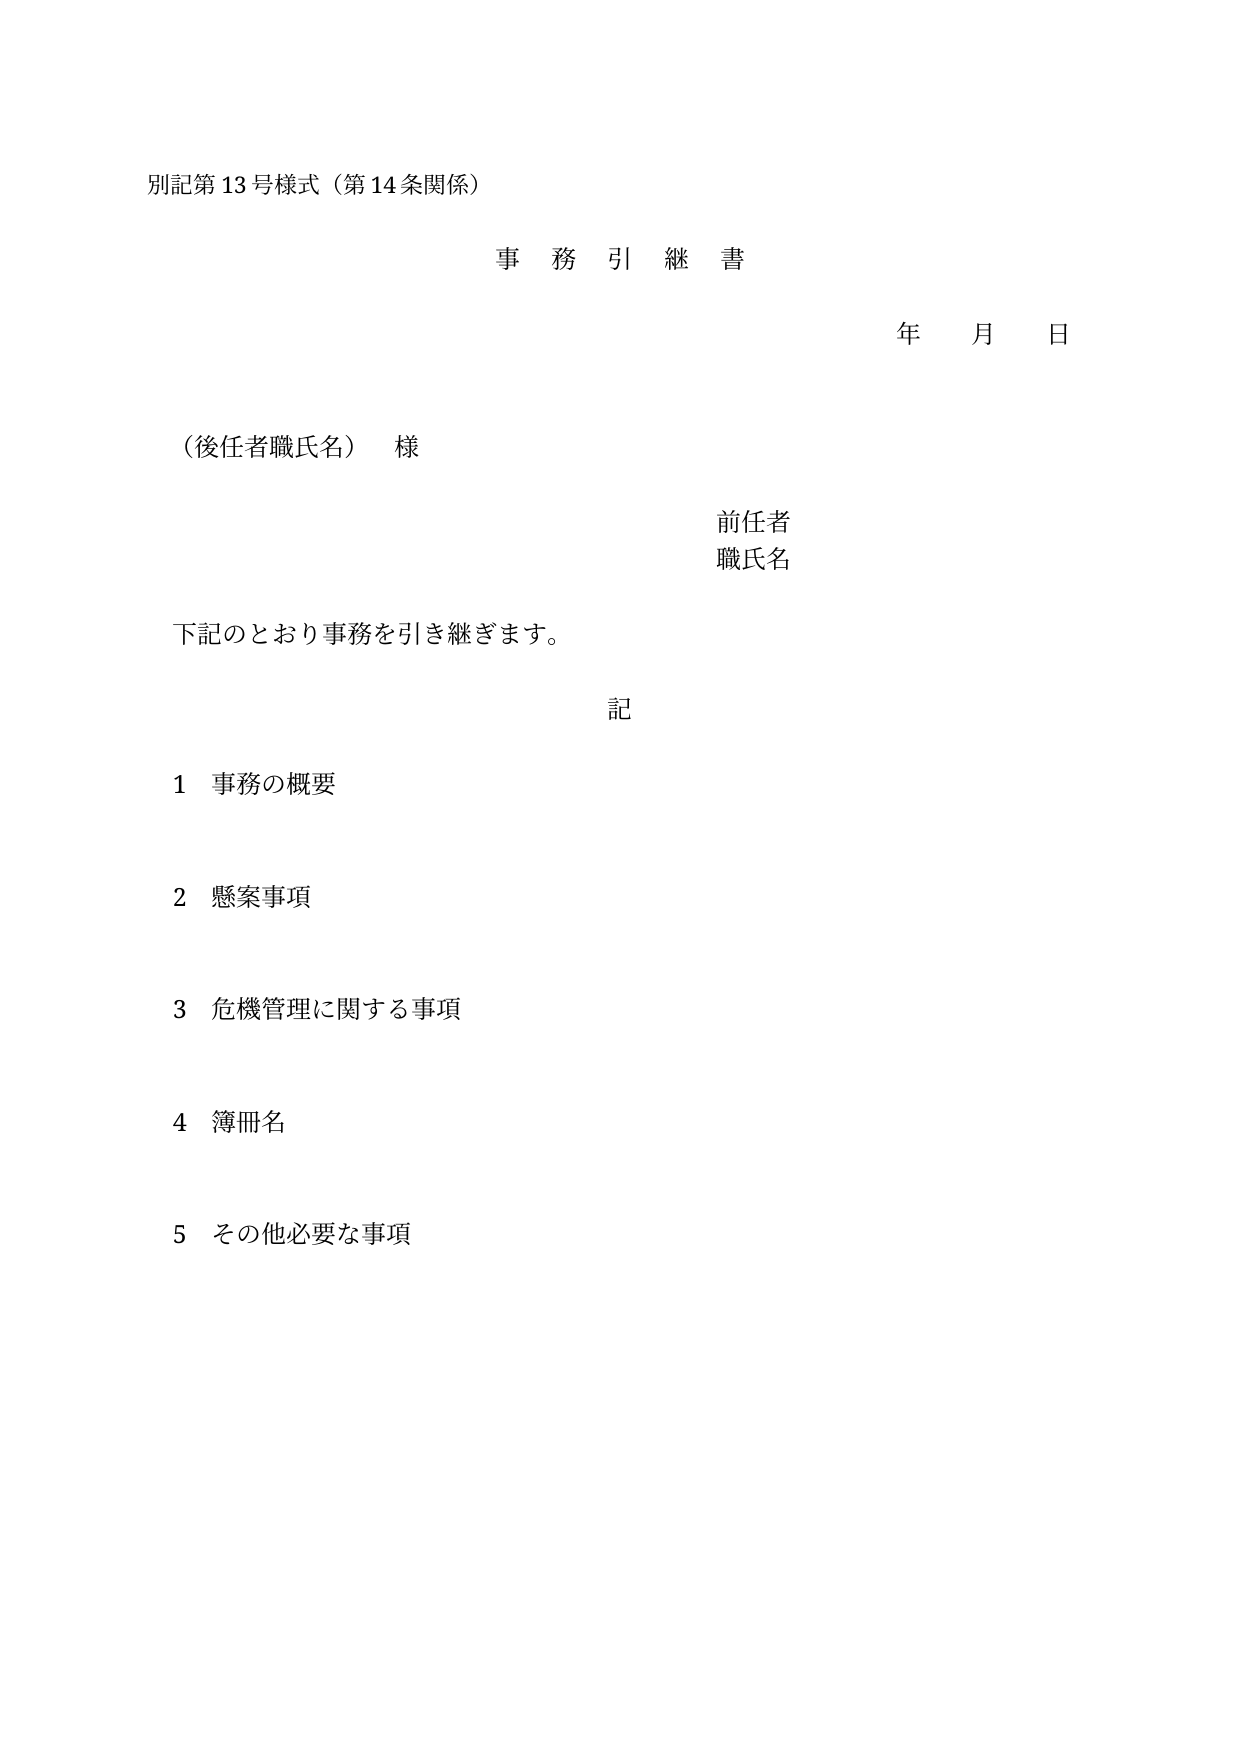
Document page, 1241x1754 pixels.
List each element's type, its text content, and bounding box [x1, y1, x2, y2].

text 4 簿冊名 [148, 1102, 1092, 1139]
text 職氏名 [716, 539, 1092, 577]
text 1 事務の概要 [148, 764, 1092, 802]
text 2 懸案事項 [148, 877, 1092, 914]
text 記 [148, 689, 1092, 727]
text 年 月 日 [148, 314, 1071, 352]
text 事務引継書 [148, 239, 1092, 277]
text 5 その他必要な事項 [148, 1214, 1092, 1252]
text 別記第13号様式（第14条関係） [148, 164, 1092, 202]
text 前任者 [716, 502, 1092, 539]
text （後任者職氏名） 様 [169, 427, 1092, 464]
text 3 危機管理に関する事項 [148, 989, 1092, 1027]
text 下記のとおり事務を引き継ぎます。 [148, 614, 1092, 652]
